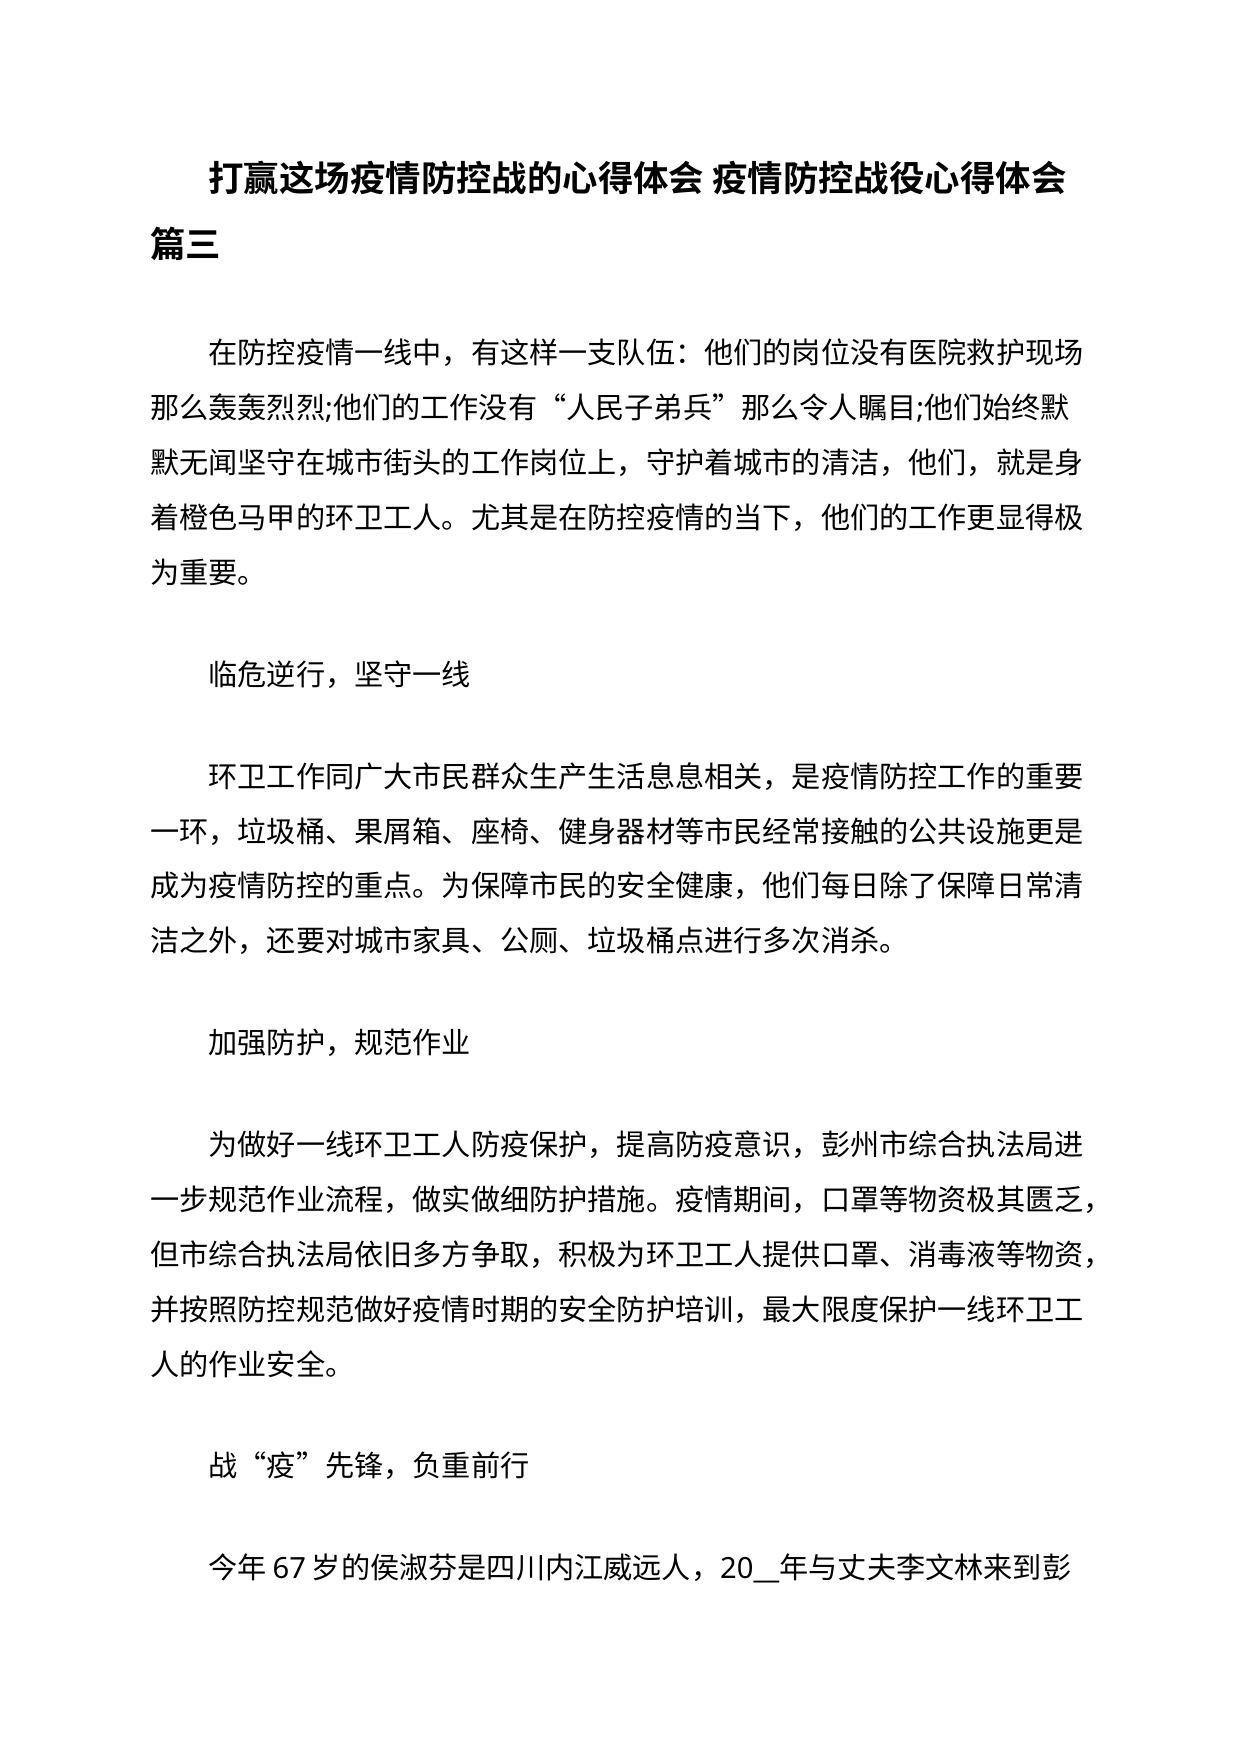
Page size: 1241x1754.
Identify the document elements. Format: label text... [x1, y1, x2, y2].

text 加强防护，规范作业 [150, 1020, 1090, 1062]
text 打赢这场疫情防控战的心得体会 疫情防控战役心得体会篇三 [150, 150, 1090, 268]
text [150, 1544, 1090, 1587]
text 战“疫”先锋，负重前行 [150, 1443, 1090, 1485]
text 环卫工作同广大市民群众生产生活息息相关，是疫情防控工作的重要一环，垃圾桶、果屑箱、座椅、健身器材等市民经常接触的公共设施更是成为疫情防控的重点。为保障市民的安全健康，他们每日除了保障日常清洁之外，还要对城市家具、公厕、垃圾桶点进行多次消杀。 [150, 753, 1090, 960]
text 为做好一线环卫工人防疫保护，提高防疫意识，彭州市综合执法局进一步规范作业流程，做实做细防护措施。疫情期间，口罩等物资极其匮乏，但市综合执法局依旧多方争取，积极为环卫工人提供口罩、消毒液等物资，并按照防控规范做好疫情时期的安全防护培训，最大限度保护一线环卫工人的作业安全。 [150, 1121, 1090, 1383]
text 在防控疫情一线中，有这样一支队伍：他们的岗位没有医院救护现场那么轰轰烈烈;他们的工作没有“人民子弟兵”那么令人瞩目;他们始终默默无闻坚守在城市街头的工作岗位上，守护着城市的清洁，他们，就是身着橙色马甲的环卫工人。尤其是在防控疫情的当下，他们的工作更显得极为重要。 [150, 330, 1090, 592]
text 临危逆行，坚守一线 [150, 651, 1090, 694]
